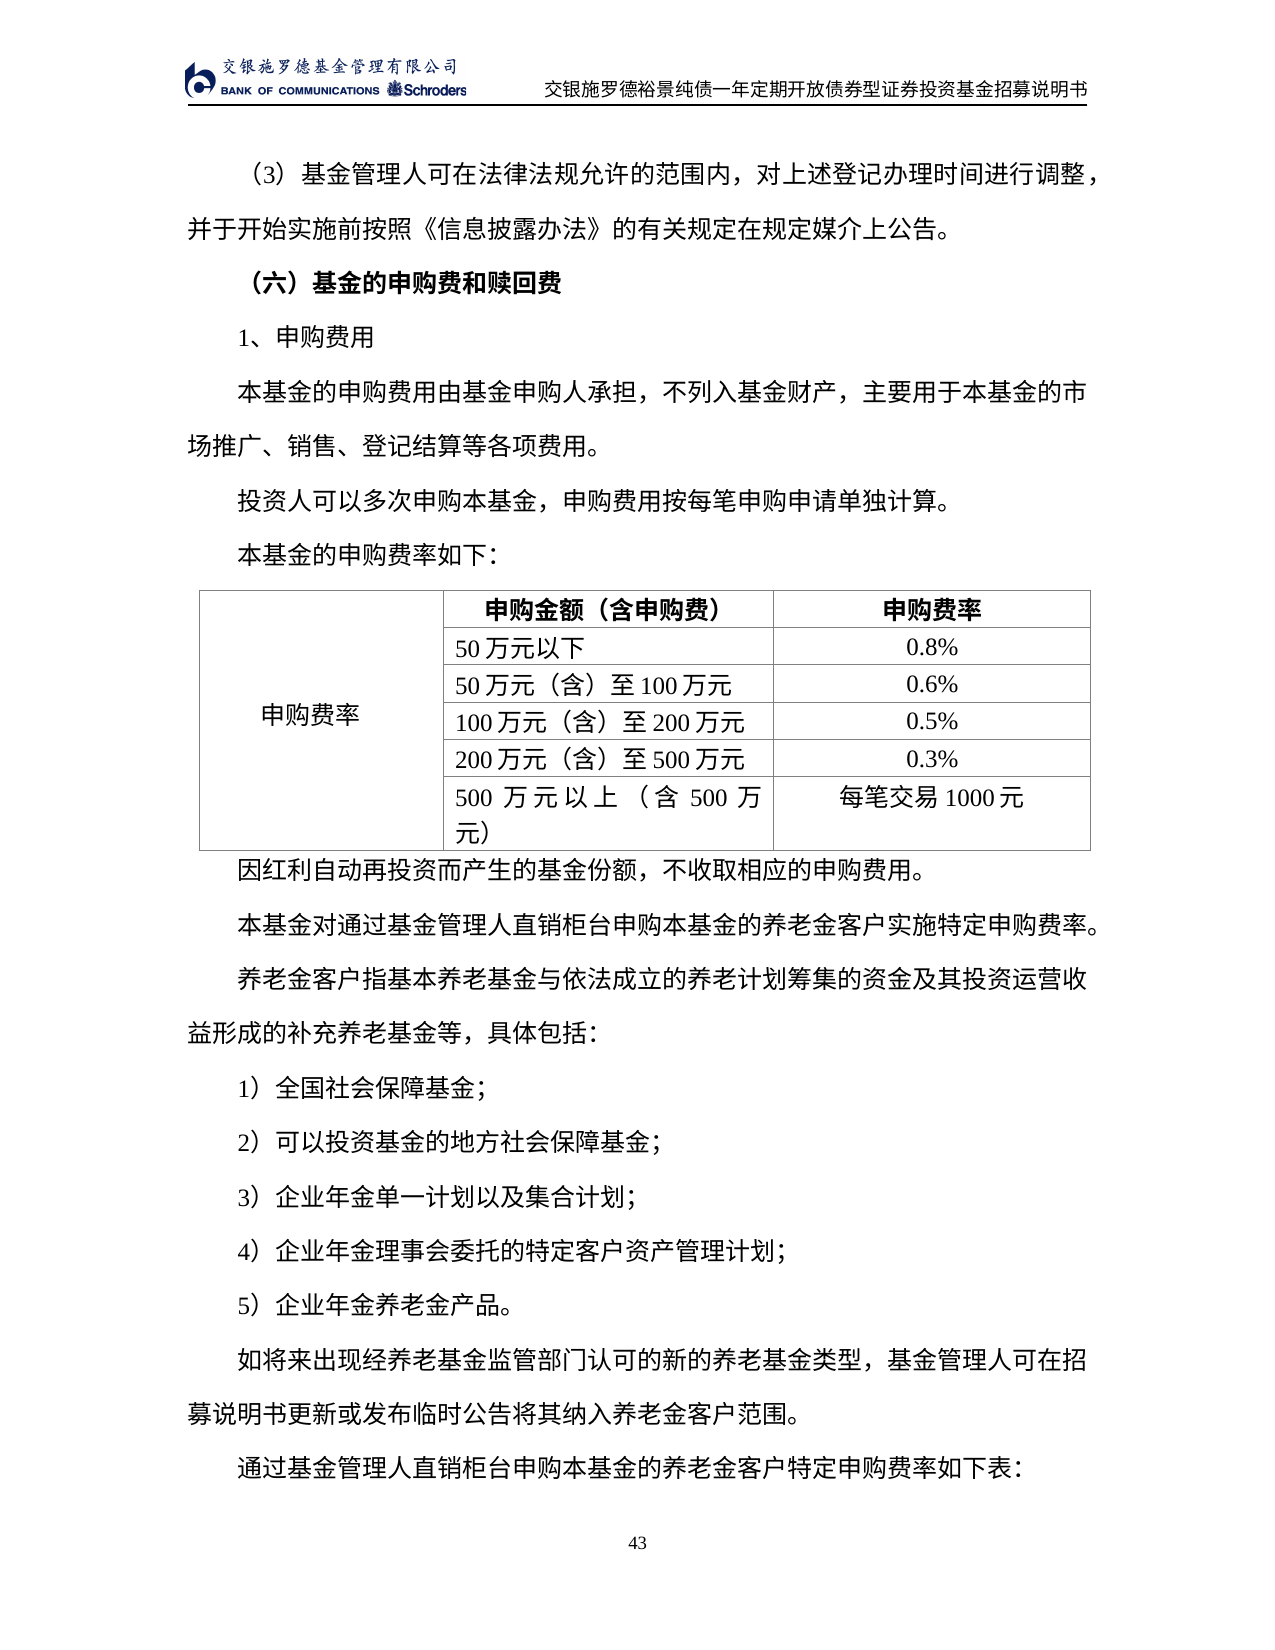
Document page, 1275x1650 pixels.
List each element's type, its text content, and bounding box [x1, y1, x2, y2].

table_cell 500万元以上（含500万元） [444, 777, 773, 850]
text 如将来出现经养老基金监管部门认可的新的养老基金类型，基金管理人可在招募说明书更新或发布临时公告将其纳入养老金客户范围。 [187, 1340, 1087, 1431]
table_cell 每笔交易1000元 [774, 777, 1090, 850]
text 本基金的申购费用由基金申购人承担，不列入基金财产，主要用于本基金的市场推广、销售、登记结算等各项费用。 [187, 372, 1087, 463]
table_header 申购费率 [774, 591, 1090, 627]
table_header 申购金额（含申购费） [444, 591, 773, 627]
text 养老金客户指基本养老基金与依法成立的养老计划筹集的资金及其投资运营收益形成的补充养老基金等，具体包括： [187, 959, 1087, 1050]
picture [185, 58, 467, 98]
text （六）基金的申购费和赎回费 [187, 263, 1087, 300]
text 1）全国社会保障基金； [187, 1068, 1087, 1104]
text 2）可以投资基金的地方社会保障基金； [187, 1123, 1087, 1159]
text 4）企业年金理事会委托的特定客户资产管理计划； [187, 1231, 1087, 1268]
text 本基金对通过基金管理人直销柜台申购本基金的养老金客户实施特定申购费率。 [187, 905, 1087, 941]
table_header 申购费率 [200, 591, 443, 850]
table_cell 0.5% [774, 703, 1090, 739]
table_cell 50万元（含）至100万元 [444, 665, 773, 702]
table_cell 200万元（含）至500万元 [444, 740, 773, 776]
text 通过基金管理人直销柜台申购本基金的养老金客户特定申购费率如下表： [187, 1449, 1087, 1485]
table_cell 0.8% [774, 628, 1090, 664]
table_cell 100万元（含）至200万元 [444, 703, 773, 739]
table_cell 50万元以下 [444, 628, 773, 664]
text 本基金的申购费率如下： [187, 535, 1087, 572]
table_cell 0.6% [774, 665, 1090, 702]
table_cell 0.3% [774, 740, 1090, 776]
text 5）企业年金养老金产品。 [187, 1286, 1087, 1322]
text 3）企业年金单一计划以及集合计划； [187, 1177, 1087, 1213]
text 因红利自动再投资而产生的基金份额，不收取相应的申购费用。 [187, 851, 1087, 887]
text 投资人可以多次申购本基金，申购费用按每笔申购申请单独计算。 [187, 481, 1087, 517]
text 1、申购费用 [187, 318, 1087, 354]
text （3）基金管理人可在法律法规允许的范围内，对上述登记办理时间进行调整，并于开始实施前按照《信息披露办法》的有关规定在规定媒介上公告。 [187, 155, 1087, 245]
